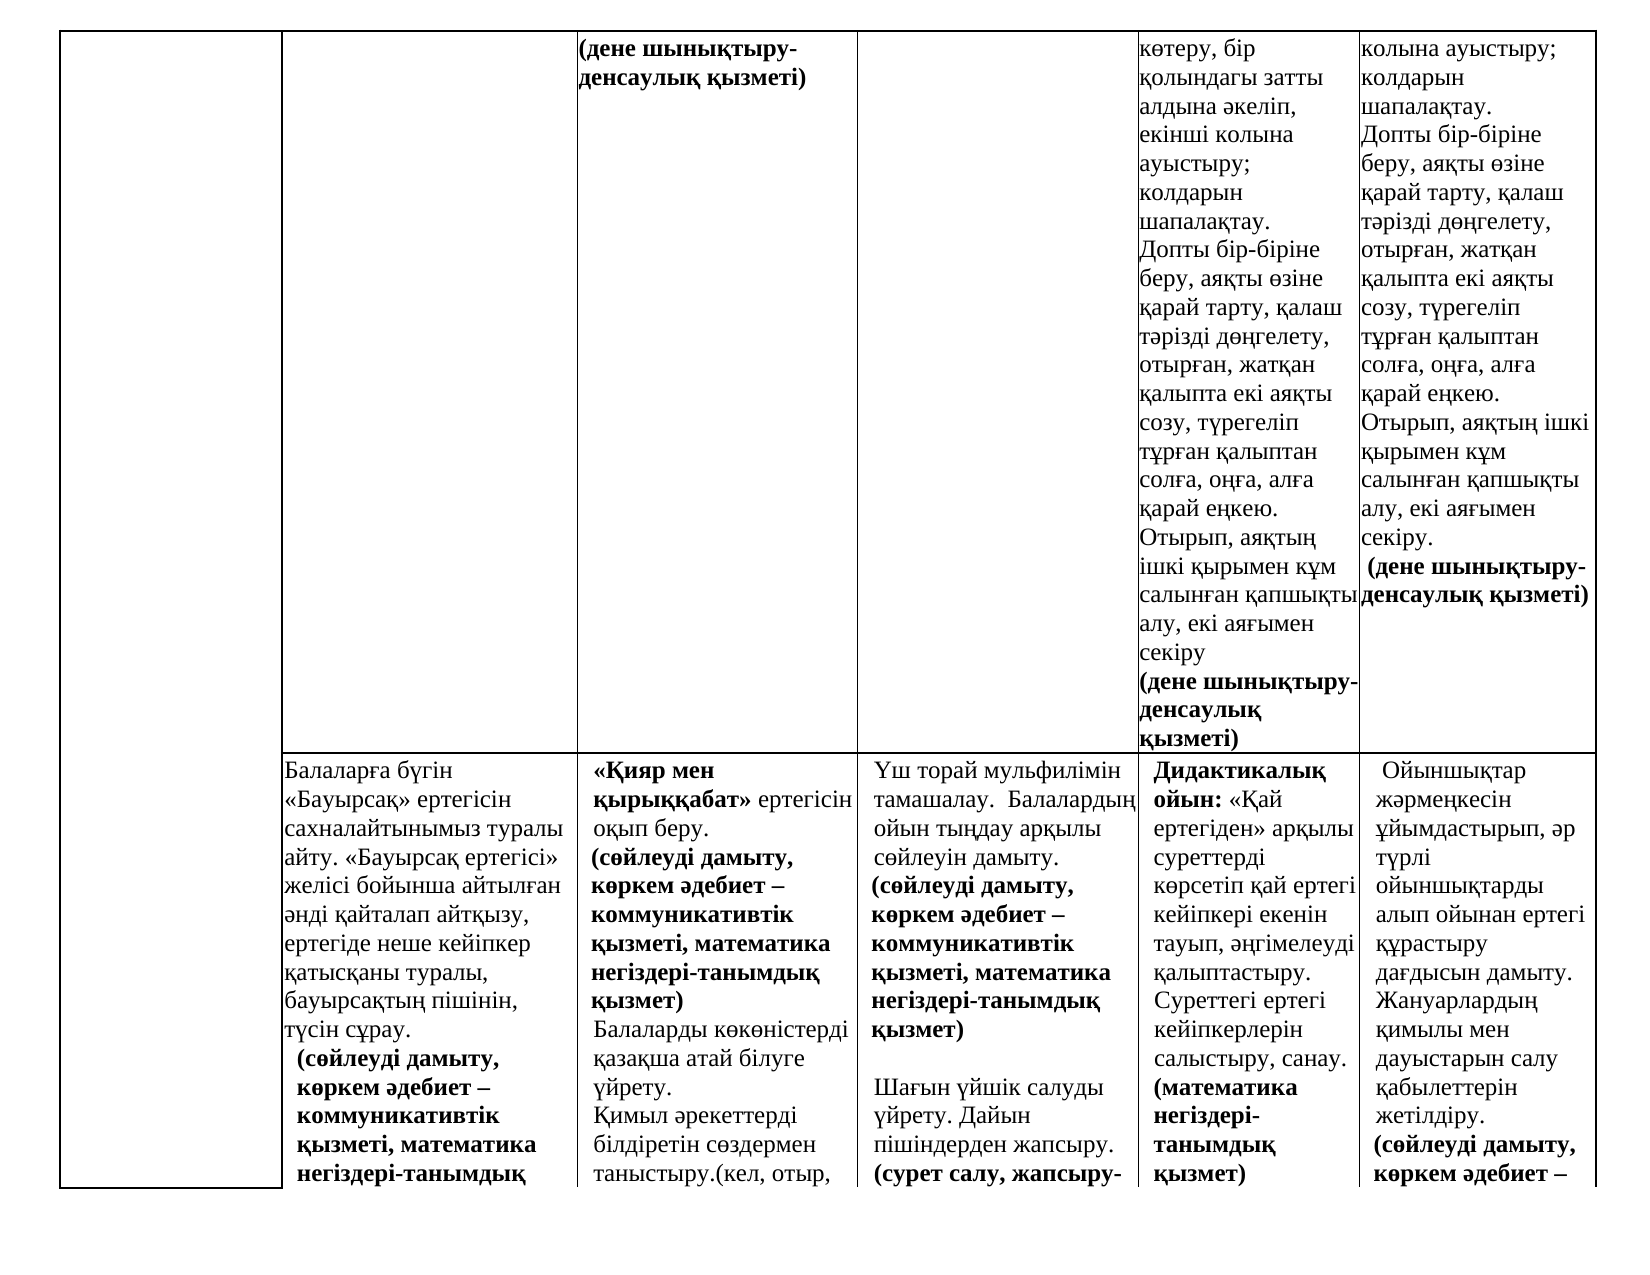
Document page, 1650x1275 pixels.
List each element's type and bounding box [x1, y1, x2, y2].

table_cell [283, 32, 577, 752]
table_cell [578, 32, 857, 752]
table_cell [858, 32, 1138, 752]
table_cell [1139, 32, 1359, 752]
table_cell [1360, 32, 1595, 752]
table_cell [61, 32, 281, 1187]
table_cell [1139, 754, 1359, 1187]
table_cell [858, 754, 1138, 1187]
table_cell [1360, 754, 1595, 1187]
table_cell [283, 754, 577, 1187]
table_cell [578, 754, 857, 1187]
